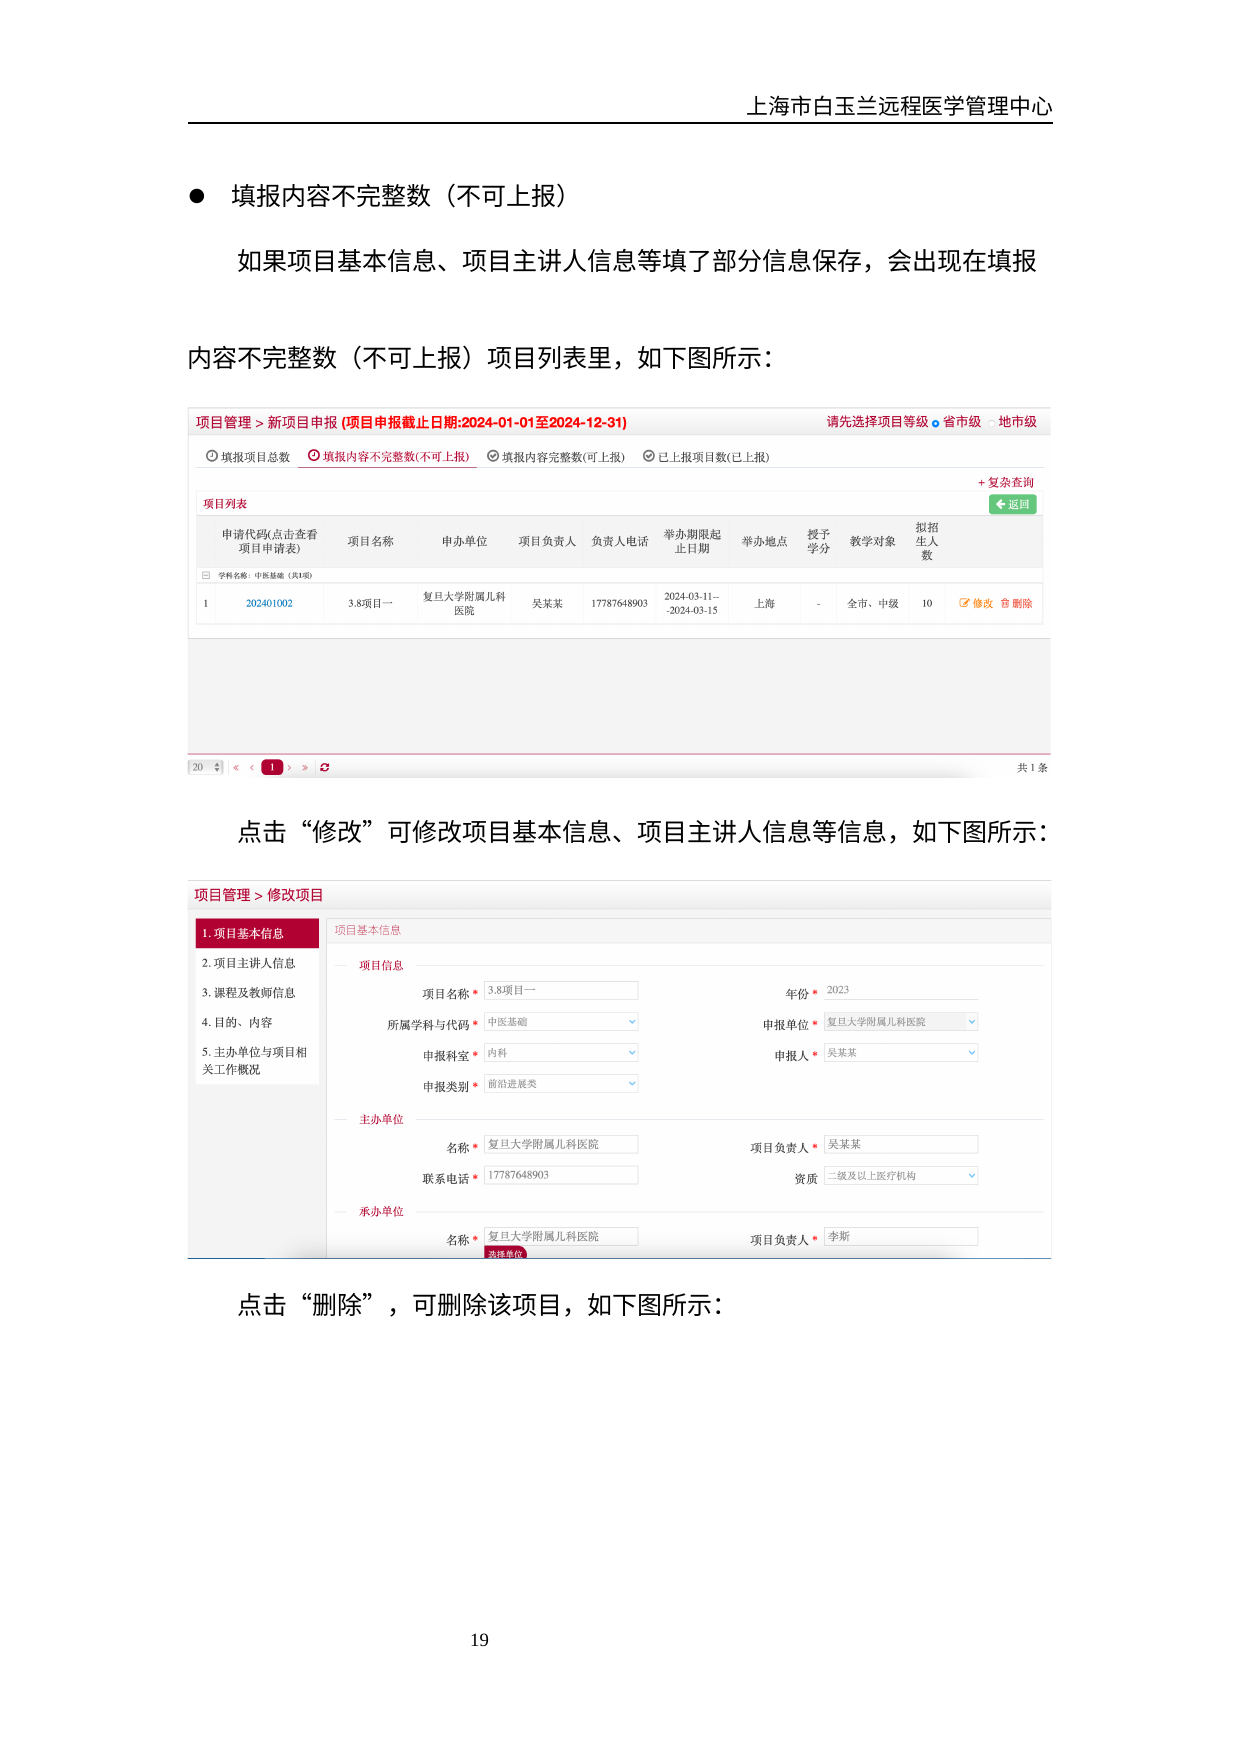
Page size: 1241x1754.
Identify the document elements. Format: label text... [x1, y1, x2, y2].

text 如果项目基本信息、项目主讲人信息等填了部分信息保存，会出现在填报内容不完整数（不可上报）项目列表里，如下图所示： [187, 227, 1053, 389]
list 填报内容不完整数（不可上报） [187, 162, 1053, 227]
picture [187, 407, 1051, 778]
picture [187, 880, 1052, 1259]
text 点击“删除”，可删除该项目，如下图所示： [187, 1271, 1053, 1336]
text 点击“修改”可修改项目基本信息、项目主讲人信息等信息，如下图所示： [187, 798, 1053, 863]
